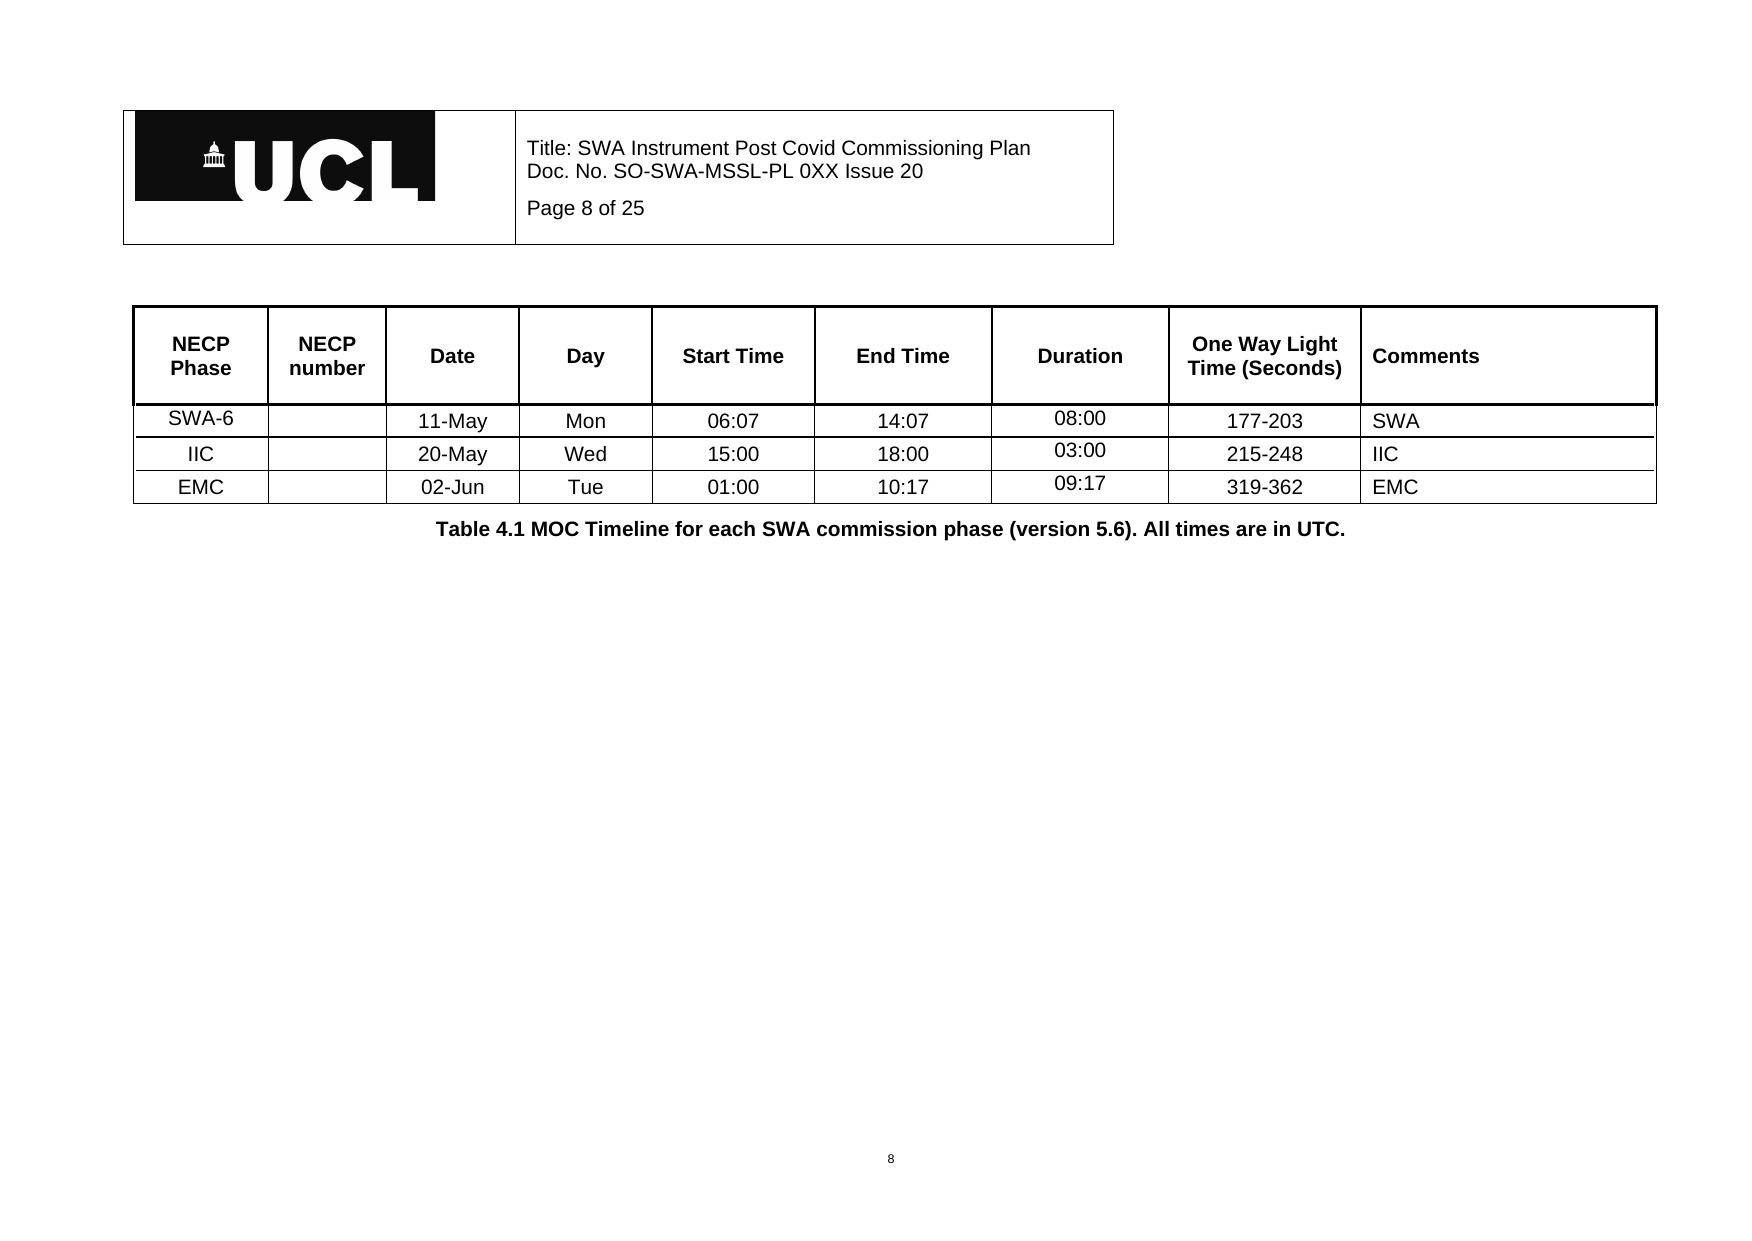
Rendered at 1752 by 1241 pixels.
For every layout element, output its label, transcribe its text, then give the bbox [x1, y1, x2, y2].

table_cell Mon [520, 406, 652, 436]
table_header One Way Light Time (Seconds) [1170, 308, 1360, 403]
table_cell 02-Jun [387, 471, 519, 503]
table_cell 11-May [387, 406, 519, 436]
table_cell 215-248 [1169, 438, 1360, 470]
table_header Duration [993, 308, 1168, 403]
table_cell [269, 406, 386, 436]
table_cell Tue [520, 471, 652, 503]
table_cell 20-May [387, 438, 519, 470]
table_cell 10:17 [815, 471, 991, 503]
table_cell 08:00 [992, 406, 1168, 436]
table_cell IIC [134, 436, 268, 470]
table_cell SWA-6 [134, 403, 268, 436]
table_cell 06:07 [653, 406, 814, 436]
table_cell Wed [520, 438, 652, 470]
table_cell 03:00 [992, 438, 1168, 470]
table_header Day [520, 308, 651, 403]
table_cell [269, 438, 386, 470]
table_cell 177-203 [1169, 406, 1360, 436]
table_header Comments [1362, 308, 1655, 403]
text Table 4.1 MOC Timeline for each SWA commission phase (version 5.6). All times are in UTC. [135, 517, 1647, 541]
table_cell [269, 471, 386, 503]
table_cell IIC [1361, 436, 1656, 470]
table_cell EMC [134, 470, 268, 503]
table_header NECP number [269, 308, 385, 403]
table_cell 09:17 [992, 471, 1168, 503]
table_header End Time [816, 308, 991, 403]
table_cell EMC [1361, 470, 1656, 503]
table_header NECP Phase [135, 308, 267, 403]
table_header Date [387, 308, 518, 403]
table_cell SWA [1361, 403, 1656, 436]
table_header Start Time [653, 308, 814, 403]
table_cell 14:07 [815, 406, 991, 436]
picture [135, 111, 436, 201]
table_cell 18:00 [815, 438, 991, 470]
table_cell 01:00 [653, 471, 814, 503]
table_cell 319-362 [1169, 471, 1360, 503]
table_cell 15:00 [653, 438, 814, 470]
